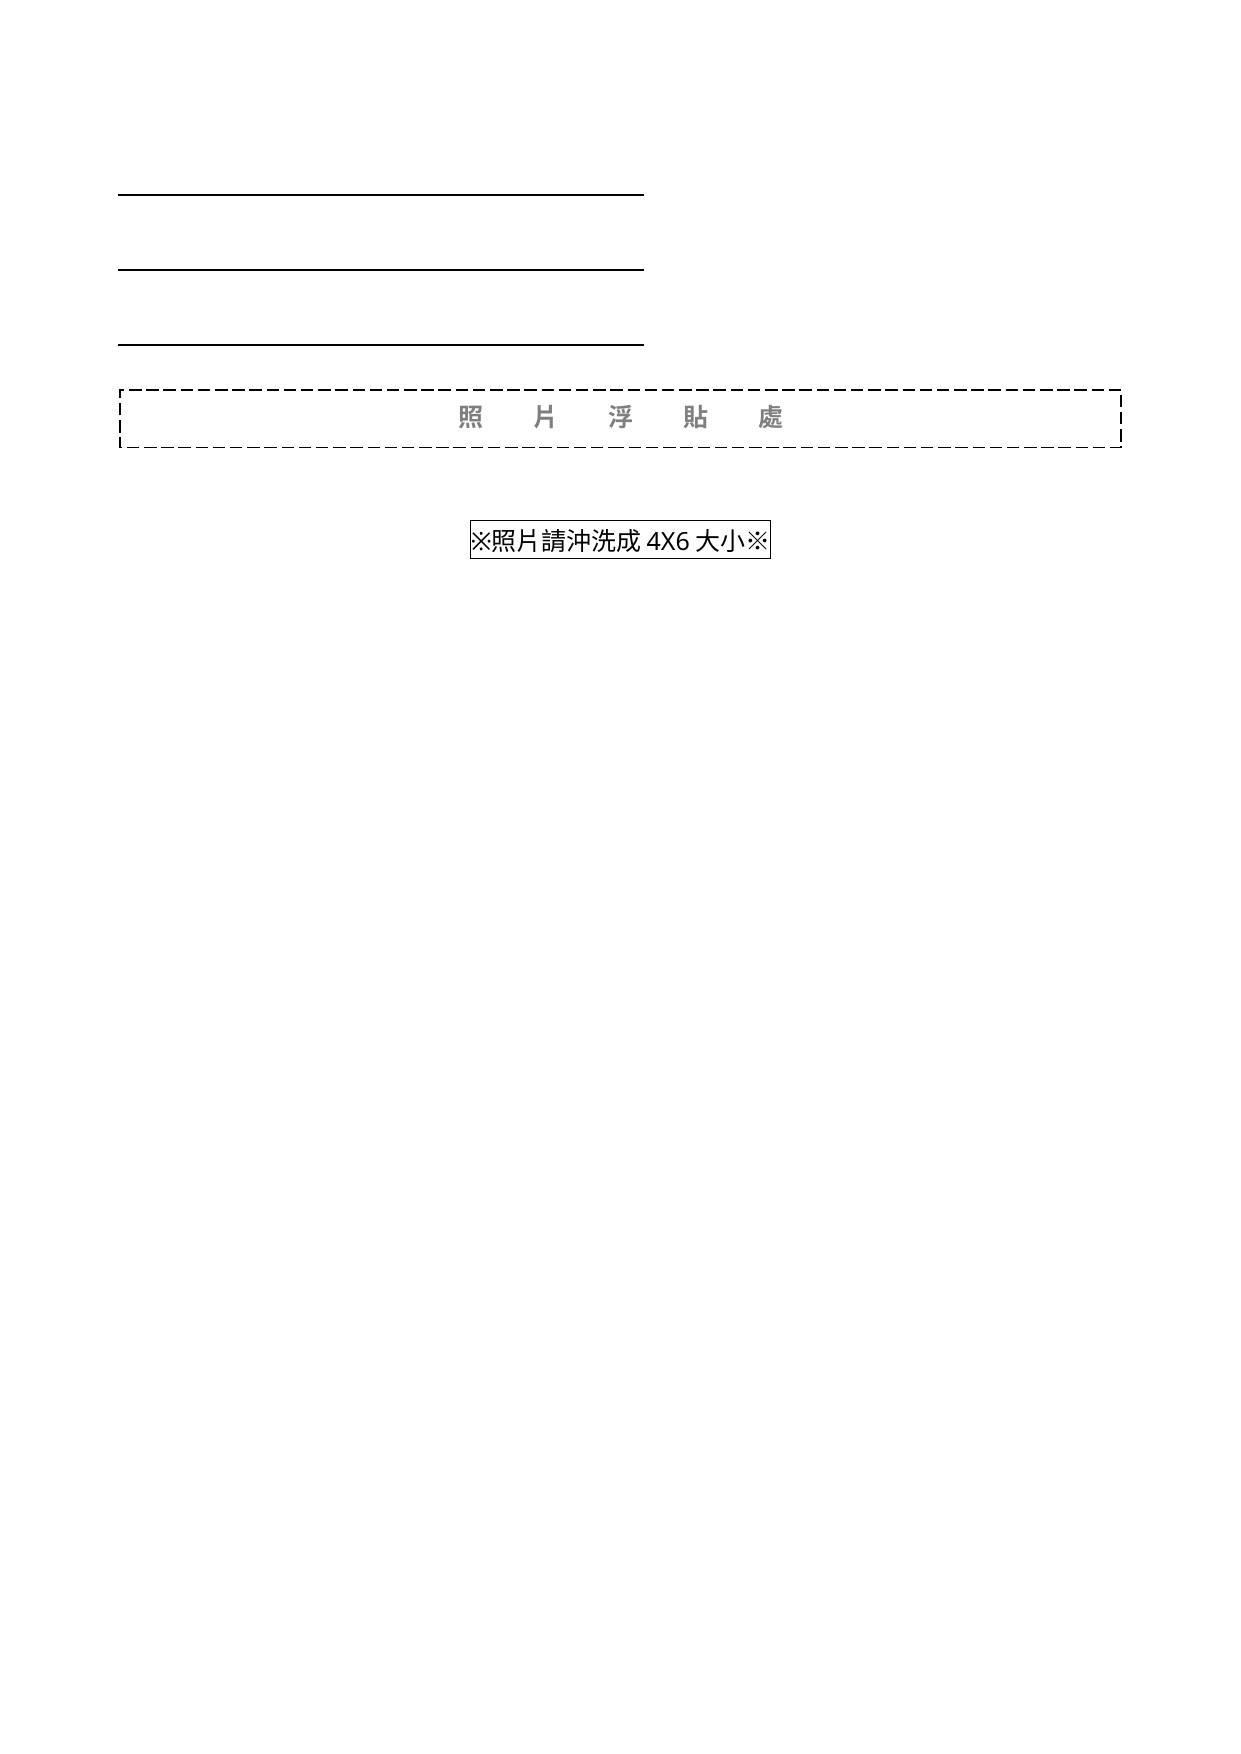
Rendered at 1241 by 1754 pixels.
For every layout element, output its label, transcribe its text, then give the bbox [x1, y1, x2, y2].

text ※照片請沖洗成4X6大小※ [118, 502, 1122, 577]
